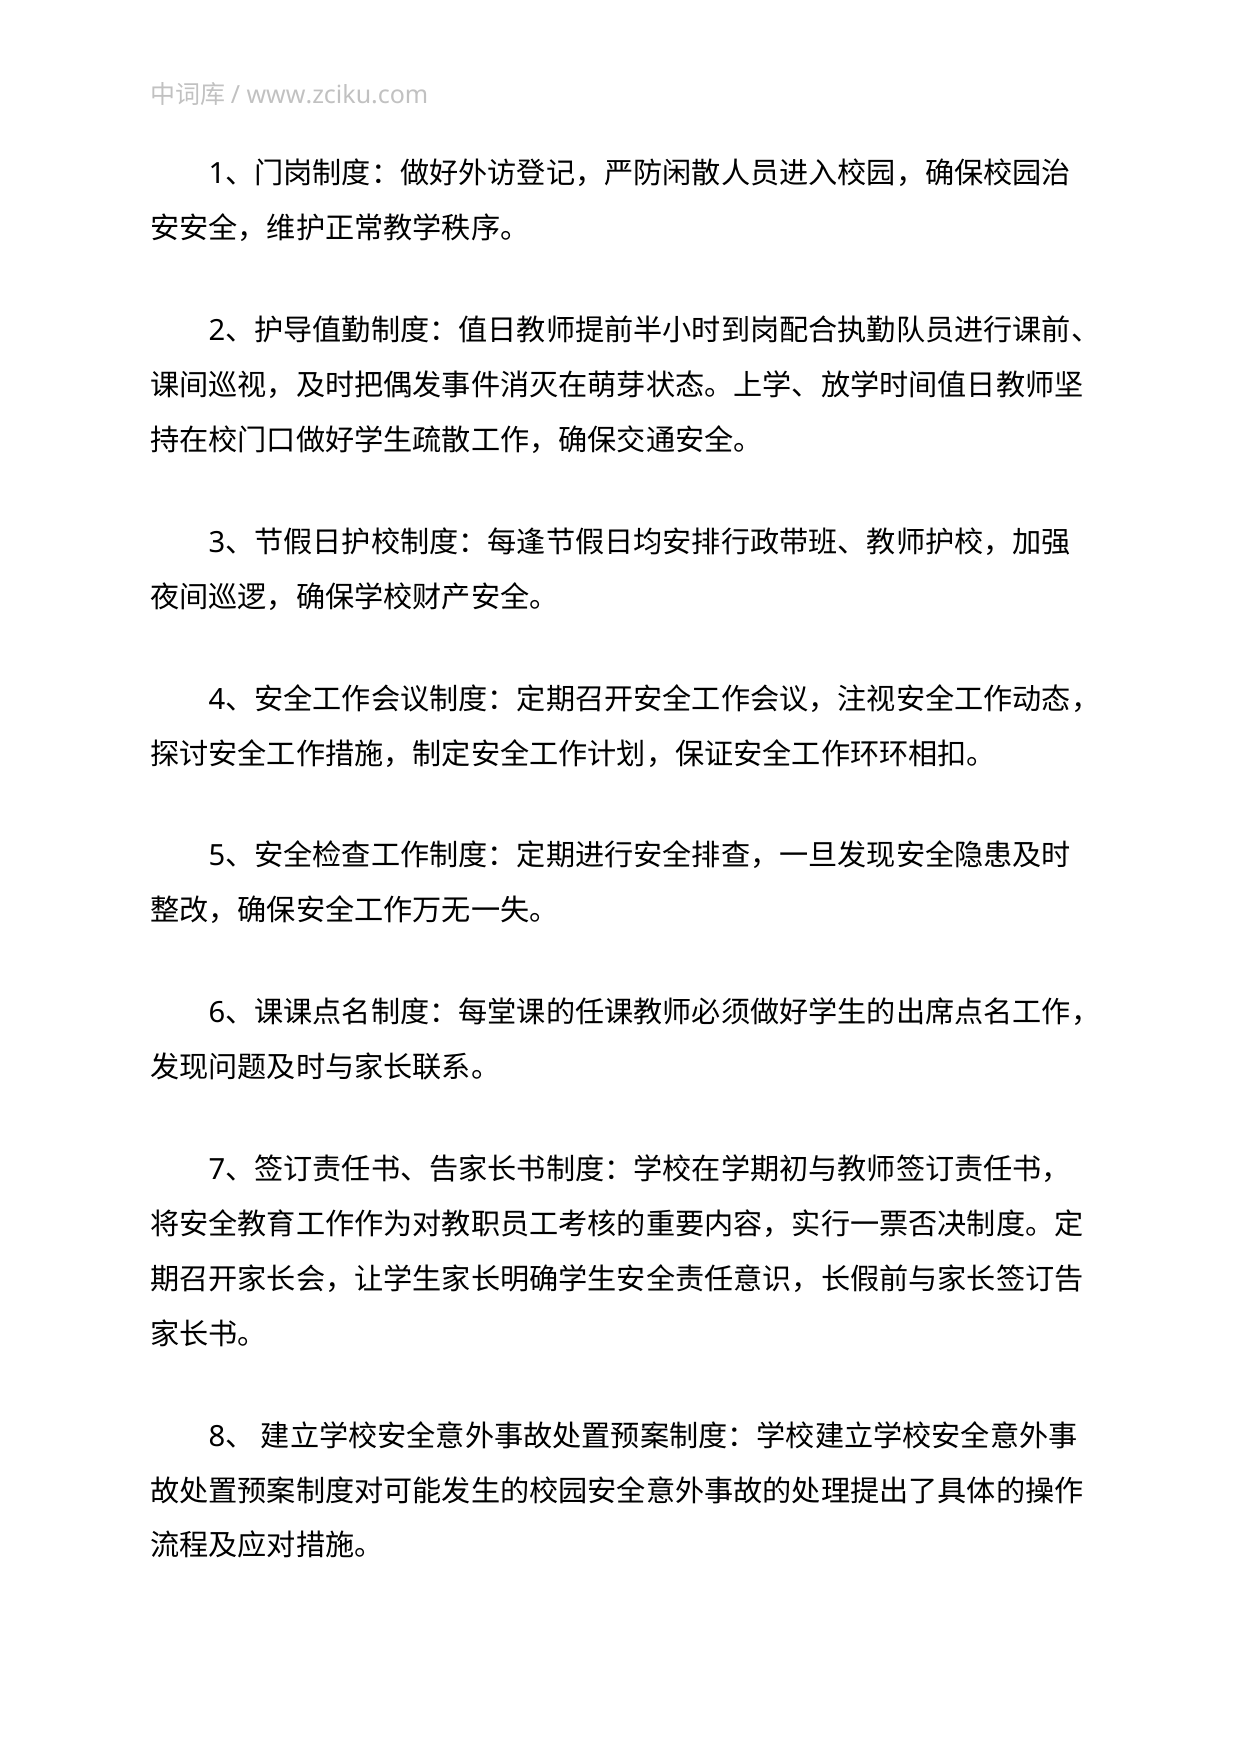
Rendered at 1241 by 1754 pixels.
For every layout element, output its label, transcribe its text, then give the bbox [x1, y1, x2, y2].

text 2、护导值勤制度：值日教师提前半小时到岗配合执勤队员进行课前、课间巡视，及时把偶发事件消灭在萌芽状态。上学、放学时间值日教师坚持在校门口做好学生疏散工作，确保交通安全。 [150, 307, 1090, 459]
text 8、 建立学校安全意外事故处置预案制度：学校建立学校安全意外事故处置预案制度对可能发生的校园安全意外事故的处理提出了具体的操作流程及应对措施。 [150, 1412, 1090, 1564]
text 1、门岗制度：做好外访登记，严防闲散人员进入校园，确保校园治安安全，维护正常教学秩序。 [150, 150, 1090, 247]
text 6、课课点名制度：每堂课的任课教师必须做好学生的出席点名工作，发现问题及时与家长联系。 [150, 989, 1090, 1086]
text 3、节假日护校制度：每逢节假日均安排行政带班、教师护校，加强夜间巡逻，确保学校财产安全。 [150, 518, 1090, 616]
text 5、安全检查工作制度：定期进行安全排查，一旦发现安全隐患及时整改，确保安全工作万无一失。 [150, 832, 1090, 929]
text 4、安全工作会议制度：定期召开安全工作会议，注视安全工作动态，探讨安全工作措施，制定安全工作计划，保证安全工作环环相扣。 [150, 675, 1090, 772]
text 7、签订责任书、告家长书制度：学校在学期初与教师签订责任书，将安全教育工作作为对教职员工考核的重要内容，实行一票否决制度。定期召开家长会，让学生家长明确学生安全责任意识，长假前与家长签订告家长书。 [150, 1146, 1090, 1353]
